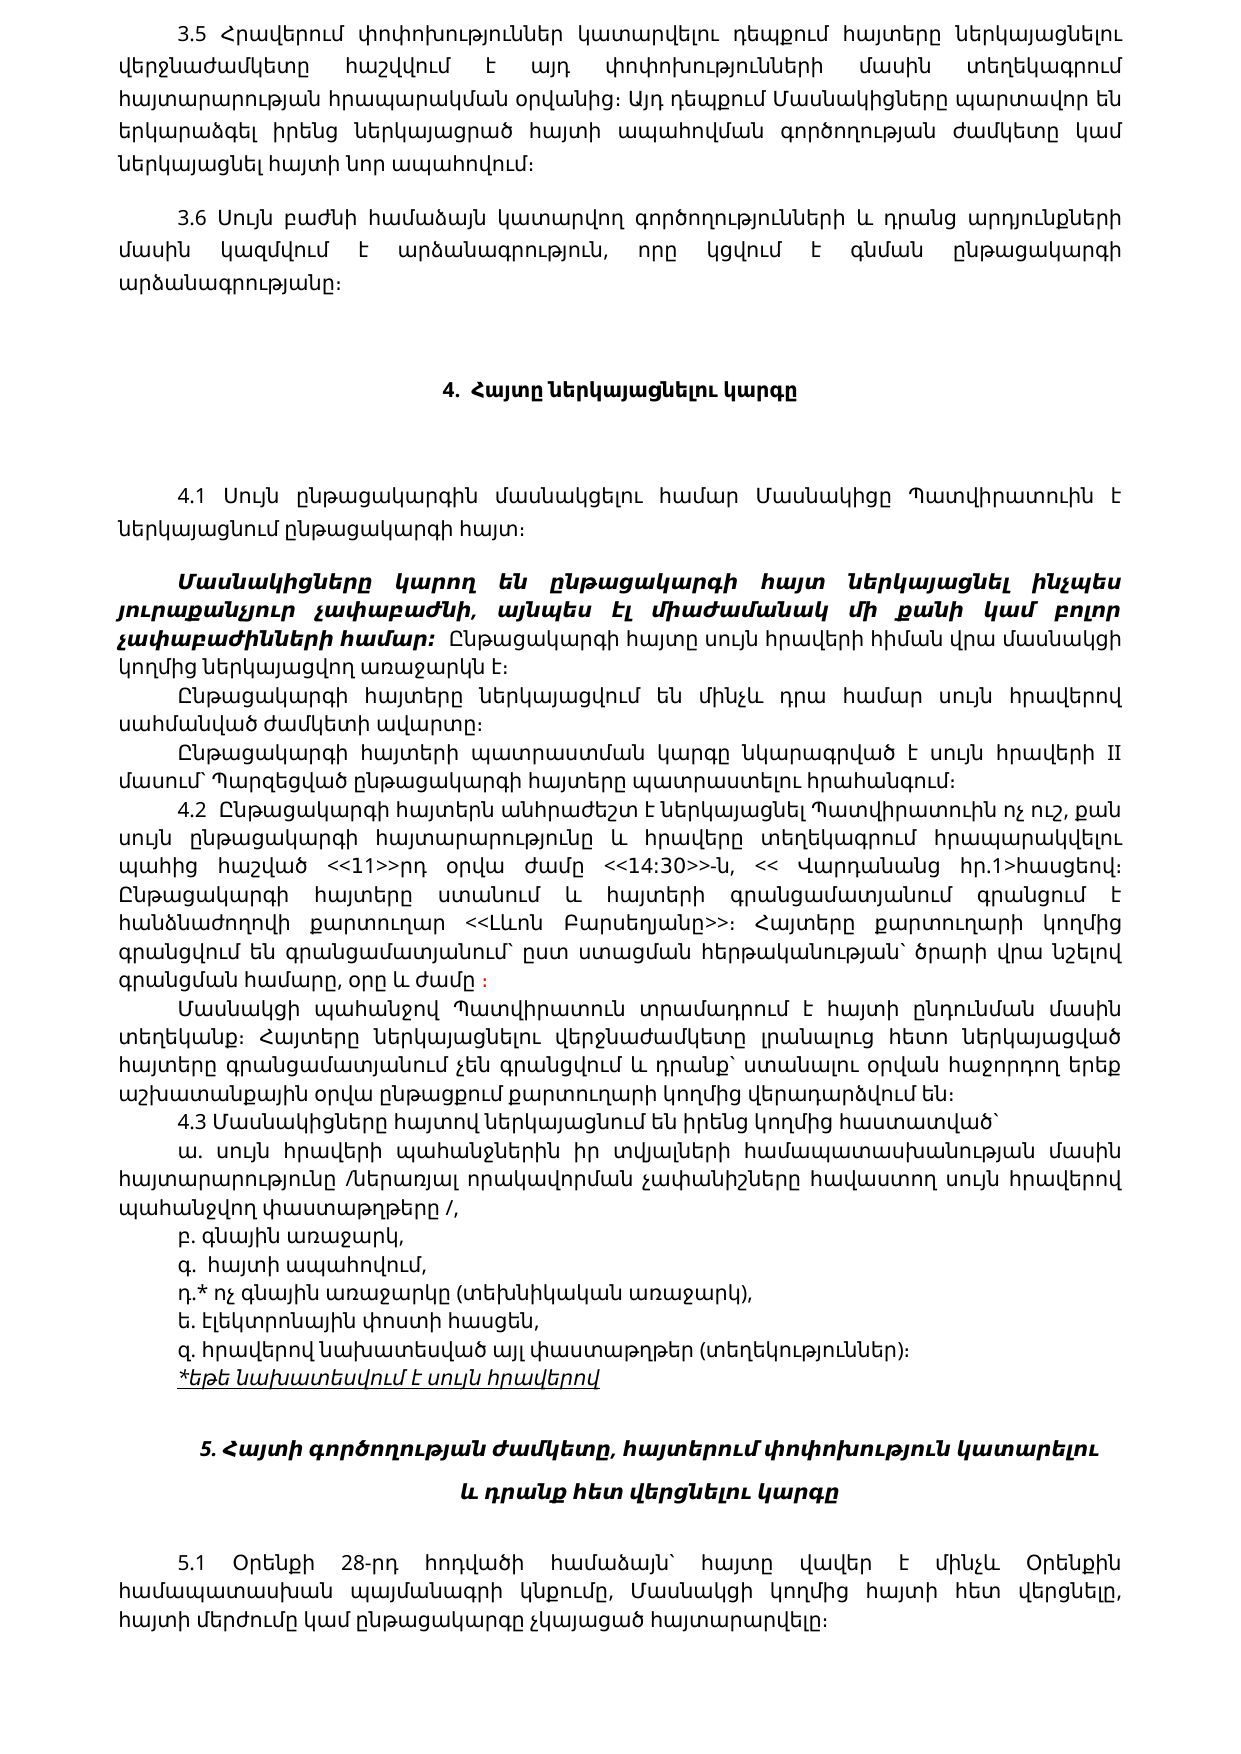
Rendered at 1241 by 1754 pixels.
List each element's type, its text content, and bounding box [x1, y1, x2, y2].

text Ընթացակարգի հայտերը ներկայացվում են մինչև դրա համար սույն հրավերով սահմանված ժամկետի ավարտը։ [118, 681, 1122, 738]
text և դրանք հետ վերցնելու կարգը [118, 1477, 1122, 1506]
text *եթե նախատեսվում է սույն հրավերով [118, 1363, 1122, 1392]
text 5. Հայտի գործողության ժամկետը, հայտերում փոփոխություն կատարելու [118, 1434, 1122, 1463]
text 3.5 Հրավերում փոփոխություններ կատարվելու դեպքում հայտերը ներկայացնելու վերջնաժամկետը հաշվվում է այդ փոփոխությունների մասին տեղեկագրում հայտարարության հրապարակման օրվանից։ Այդ դեպքում Մասնակիցները պարտավոր են երկարաձգել իրենց ներկայացրած հայտի ապահովման գործողության ժամկետը կամ ներկայացնել հայտի նոր ապահովում։ [118, 19, 1122, 178]
text ա. սույն հրավերի պահանջներին իր տվյալների համապատասխանության մասին հայտարարությունը /ներառյալ որակավորման չափանիշները հավաստող սույն հրավերով պահանջվող փաստաթղթերը /, [118, 1136, 1122, 1221]
text գ. հայտի ապահովում, [118, 1250, 1122, 1278]
text Մասնակցի պահանջով Պատվիրատուն տրամադրում է հայտի ընդունման մասին տեղեկանք։ Հայտերը ներկայացնելու վերջնաժամկետը լրանալուց հետո ներկայացված հայտերը գրանցամատյանում չեն գրանցվում և դրանք` ստանալու օրվան հաջորդող երեք աշխատանքային օրվա ընթացքում քարտուղարի կողմից վերադարձվում են։ [118, 994, 1122, 1107]
text Մասնակիցները կարող են ընթացակարգի հայտ ներկայացնել ինչպես յուրաքանչյուր չափաբաժնի, այնպես էլ միաժամանակ մի քանի կամ բոլոր չափաբաժինների համար։ Ընթացակարգի հայտը սույն հրավերի հիման վրա մասնակցի կողմից ներկայացվող առաջարկն է։ [118, 567, 1122, 681]
text 4.1 Սույն ընթացակարգին մասնակցելու համար Մասնակիցը Պատվիրատուին է ներկայացնում ընթացակարգի հայտ։ [118, 481, 1122, 542]
text 4.2 Ընթացակարգի հայտերն անհրաժեշտ է ներկայացնել Պատվիրատուին ոչ ուշ, քան սույն ընթացակարգի հայտարարությունը և հրավերը տեղեկագրում հրապարակվելու պահից հաշված <<11>>րդ օրվա ժամը <<14:30>>-ն, << Վարդանանց հր.1>հասցեով։ Ընթացակարգի հայտերը ստանում և հայտերի գրանցամատյանում գրանցում է հանձնաժողովի քարտուղար <<Լևոն Բարսեղյանը>>։ Հայտերը քարտուղարի կողմից գրանցվում են գրանցամատյանում` ըստ ստացման հերթականության` ծրարի վրա նշելով գրանցման համարը, օրը և ժամը ։ [118, 795, 1122, 994]
text 3.6 Սույն բաժնի համաձայն կատարվող գործողությունների և դրանց արդյունքների մասին կազմվում է արձանագրություն, որը կցվում է գնման ընթացակարգի արձանագրությանը։ [118, 203, 1122, 296]
text դ.* ոչ գնային առաջարկը (տեխնիկական առաջարկ), [118, 1278, 1122, 1307]
text 4.3 Մասնակիցները հայտով ներկայացնում են իրենց կողմից հաստատված` [118, 1107, 1122, 1136]
text ե. էլեկտրոնային փոստի հասցեն, [118, 1307, 1122, 1335]
text Ընթացակարգի հայտերի պատրաստման կարգը նկարագրված է սույն հրավերի II մասում` Պարզեցված ընթացակարգի հայտերը պատրաստելու հրահանգում։ [118, 738, 1122, 795]
text 5.1 Օրենքի 28-րդ հոդվածի համաձայն` հայտը վավեր է մինչև Օրենքին համապատասխան պայմանագրի կնքումը, Մասնակցի կողմից հայտի հետ վերցնելը, հայտի մերժումը կամ ընթացակարգը չկայացած հայտարարվելը։ [118, 1548, 1122, 1633]
text բ. գնային առաջարկ, [118, 1221, 1122, 1250]
text զ. հրավերով նախատեսված այլ փաստաթղթեր (տեղեկություններ)։ [118, 1335, 1122, 1363]
text 4. Հայտը ներկայացնելու կարգը [118, 375, 1122, 403]
